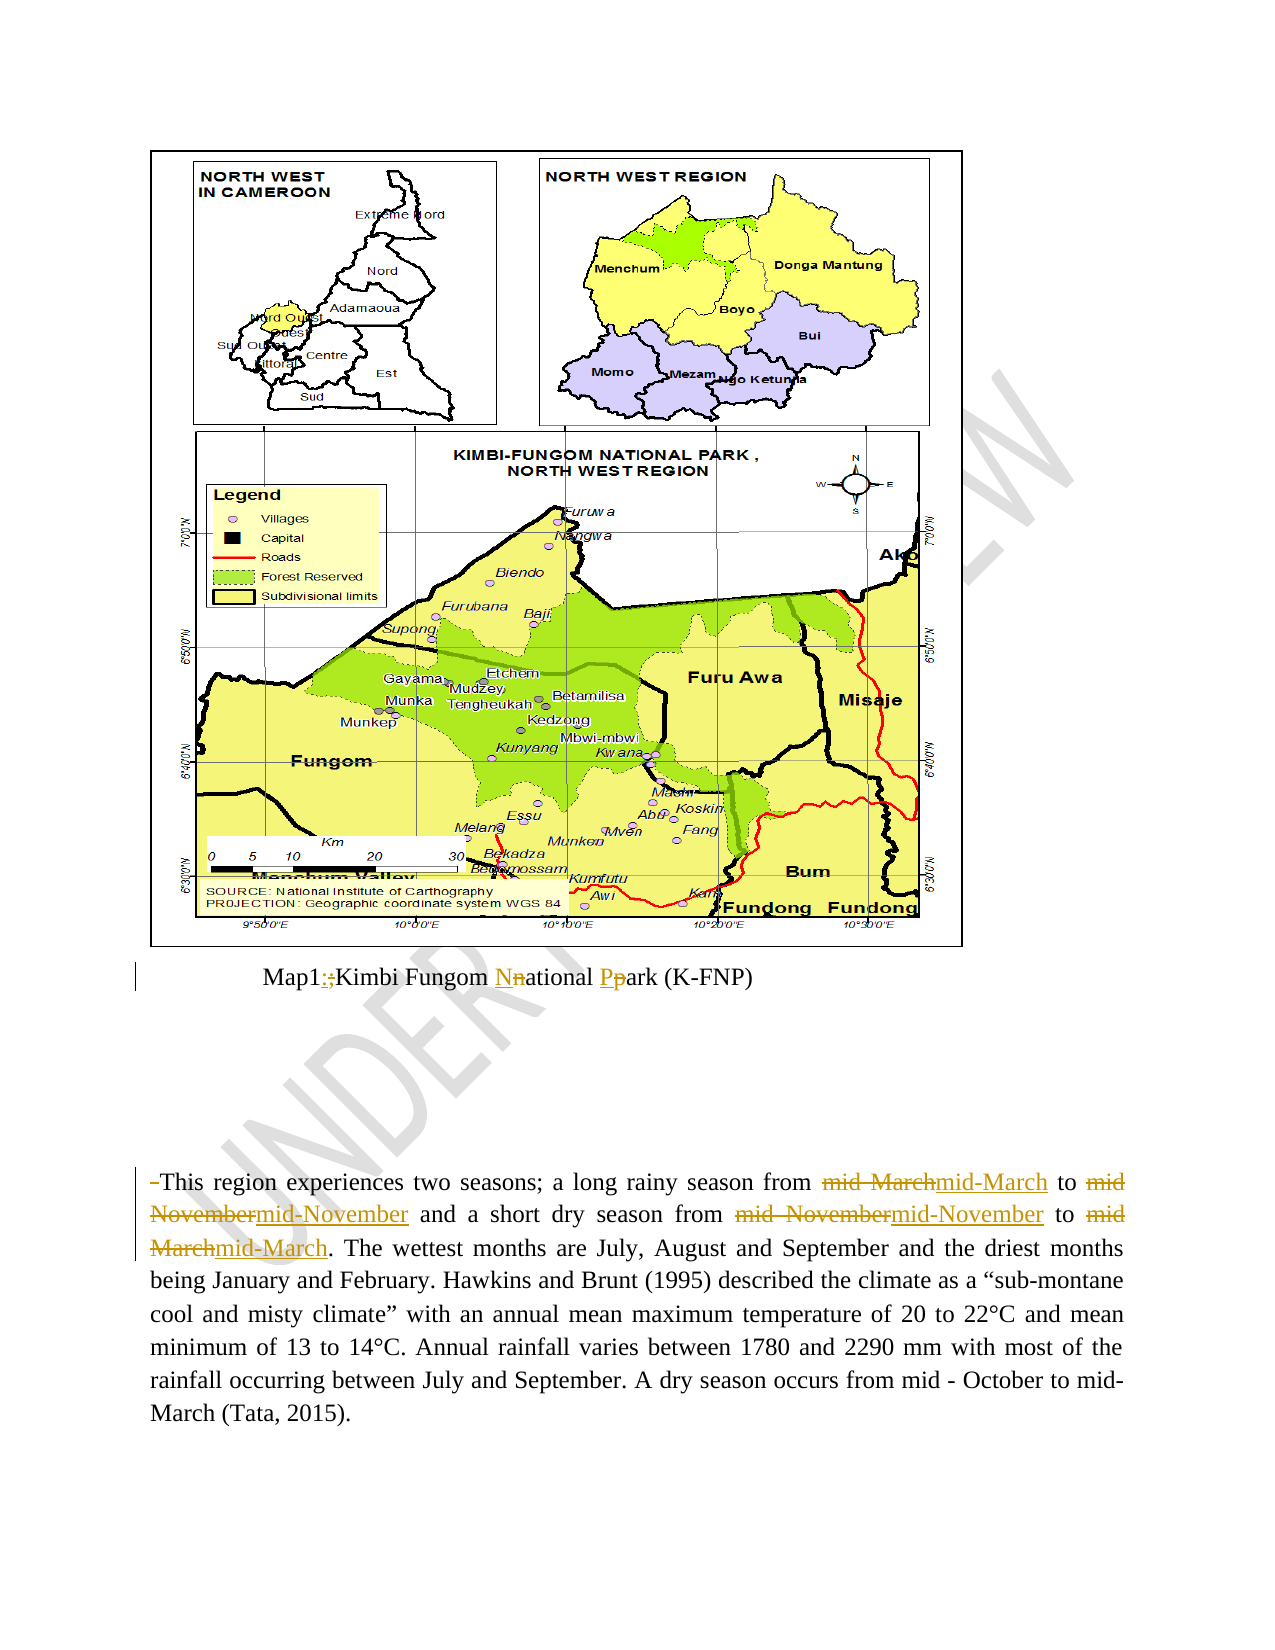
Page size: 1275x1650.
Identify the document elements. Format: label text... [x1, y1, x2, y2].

text This region experiences two seasons; a long rainy season from to and a short dry season from to . The wettest months are July, August and September and the driest months being January and February. Hawkins and Brunt (1995) described the climate as a “sub-montane cool and misty climate” with an annual mean maximum temperature of 20 to 22°C and mean minimum of 13 to 14°C. Annual rainfall varies between 1780 and 2290 mm with most of the rainfall occurring between July and September. A dry season occurs from mid - October to mid-March (Tata, 2015). [150, 1167, 1125, 1426]
text Map1Kimbi Fungom ational ark (K-FNP) [150, 962, 1125, 991]
picture [152, 152, 961, 946]
